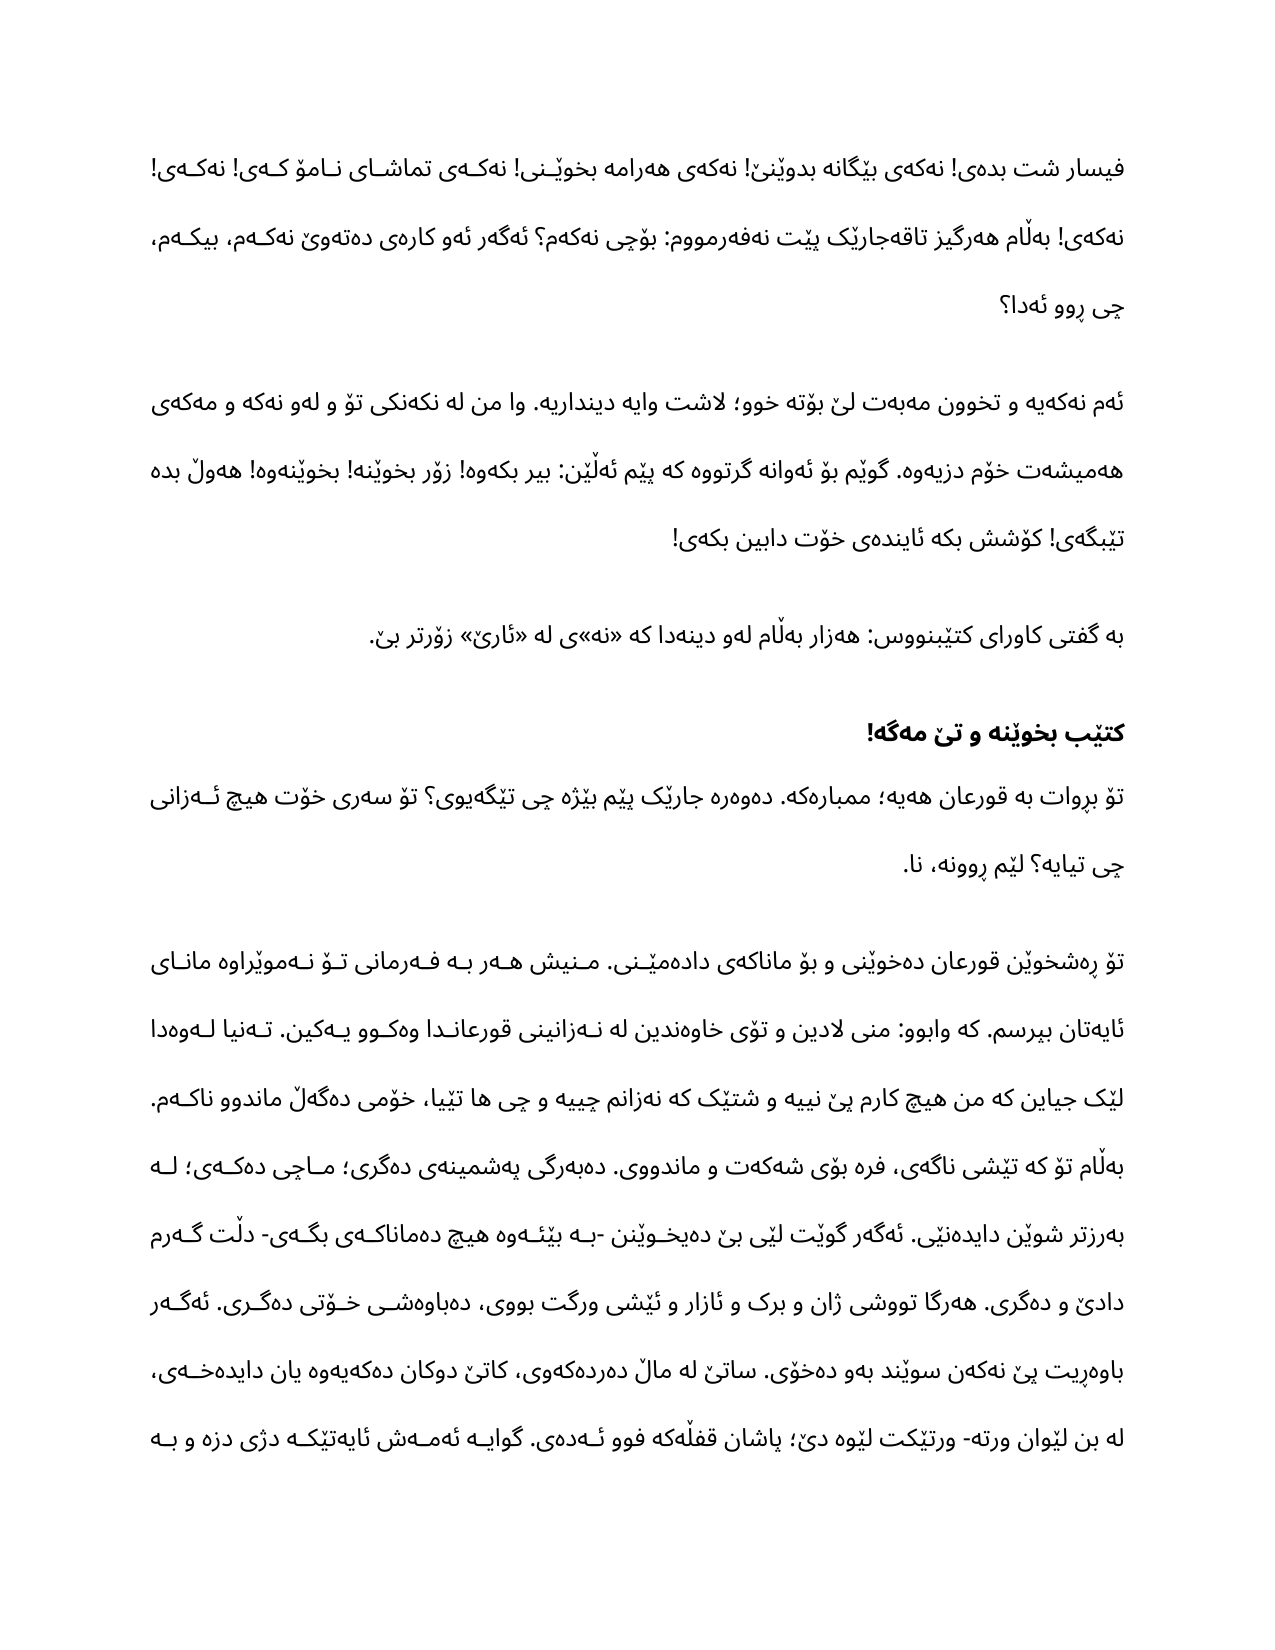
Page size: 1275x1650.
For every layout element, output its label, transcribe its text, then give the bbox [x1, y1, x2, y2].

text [150, 943, 1125, 1454]
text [150, 150, 1125, 320]
text کتێب بخوێنە و تێ مەگە! [150, 714, 1125, 748]
text تۆ بڕوات بە قورعان هەیە؛ ممبارەکە. دەوەرە جارێک پێم بێژە چی تێگەیوی؟ تۆ سەری خۆت هیچ ئەزانی چی تیایە؟ لێم ڕوونە، نا. [150, 778, 1125, 880]
text ئەم نەکەیە و تخوون مەبەت لێ بۆتە خوو؛ لاشت وایە دینداریە. وا من لە نکەنکی تۆ و لەو نەکە و مەکەی هەمیشەت خۆم دزیەوە. گوێم بۆ ئەوانە گرتووە کە پێم ئەڵێن: بیر بکەوە! زۆر بخوێنە! بخوێنەوە! هەوڵ بدە تێبگەی! کۆشش بکە ئایندەی خۆت دابین بکەی! [150, 383, 1125, 554]
text بە گفتی کاورای کتێبنووس: هەزار بەڵام لەو دینەدا کە «نە»ی لە «ئارێ» زۆرتر بێ. [150, 617, 1125, 651]
